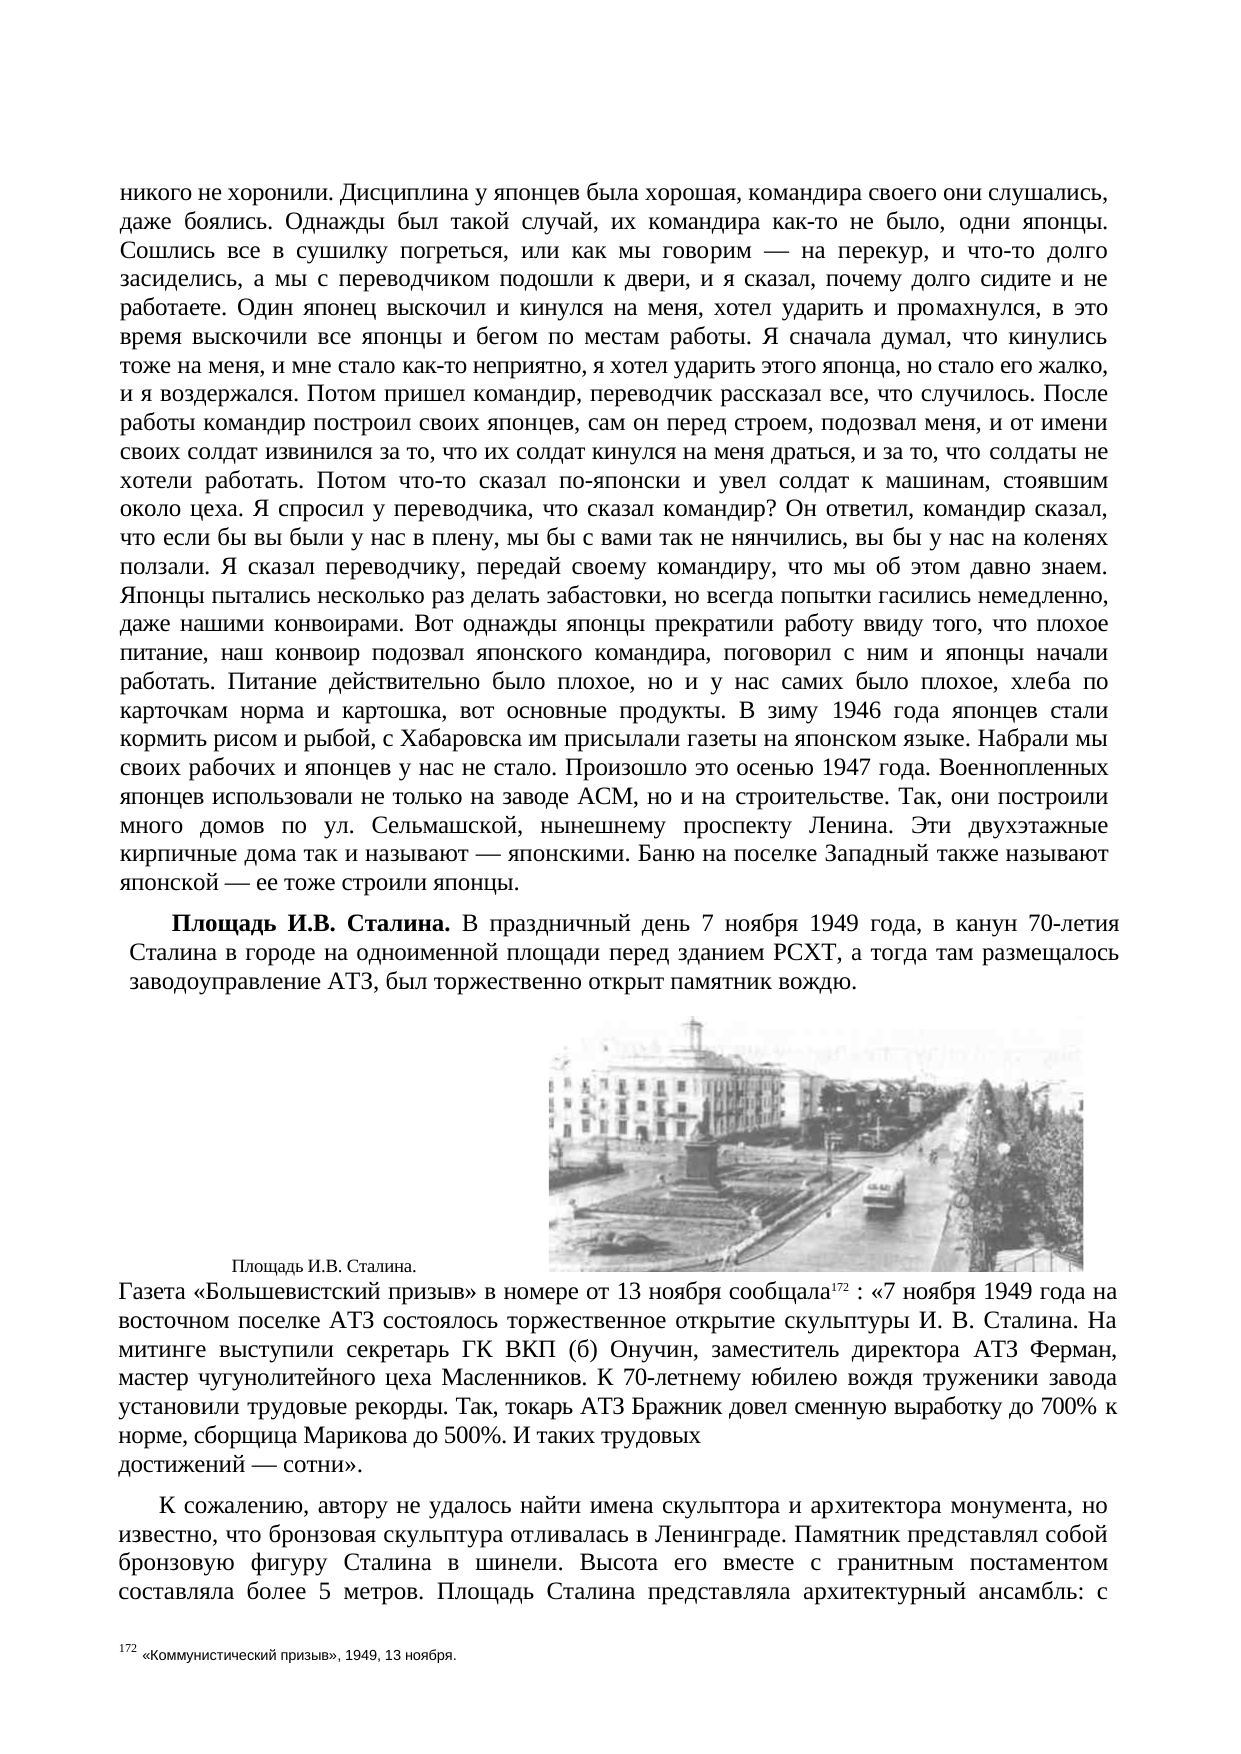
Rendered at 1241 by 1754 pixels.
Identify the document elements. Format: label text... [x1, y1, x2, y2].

text Площадь И.В. Сталина. [118, 1255, 1118, 1276]
text достижений — сотни». [118, 1449, 1117, 1477]
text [119, 177, 1108, 896]
text Газета «Большевистский призыв» в номере от 13 ноября сообщала : «7 ноября 1949 года на восточном поселке АТЗ состоялось торжественное открытие скульптуры И. В. Сталина. На митинге выступили секретарь ГК ВКП (б) Онучин, заместитель директора АТЗ Ферман, мастер чугунолитейного цеха Масленников. К 70-летнему юбилею вождя труженики завода установили трудовые рекорды. Так, токарь АТЗ Бражник довел сменную выработку до 700% к норме, сборщица Марикова до 500%. И таких трудовых [118, 1276, 1117, 1449]
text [118, 1490, 1108, 1605]
text Площадь И.В. Сталина. В праздничный день 7 ноября 1949 года, в канун 70-летия Сталина в городе на одноименной площади перед зданием РСХТ, а тогда там размещалось заводоуправление АТЗ, был торжественно открыт памятник вождю. [129, 908, 1119, 995]
picture [548, 1016, 1084, 1272]
